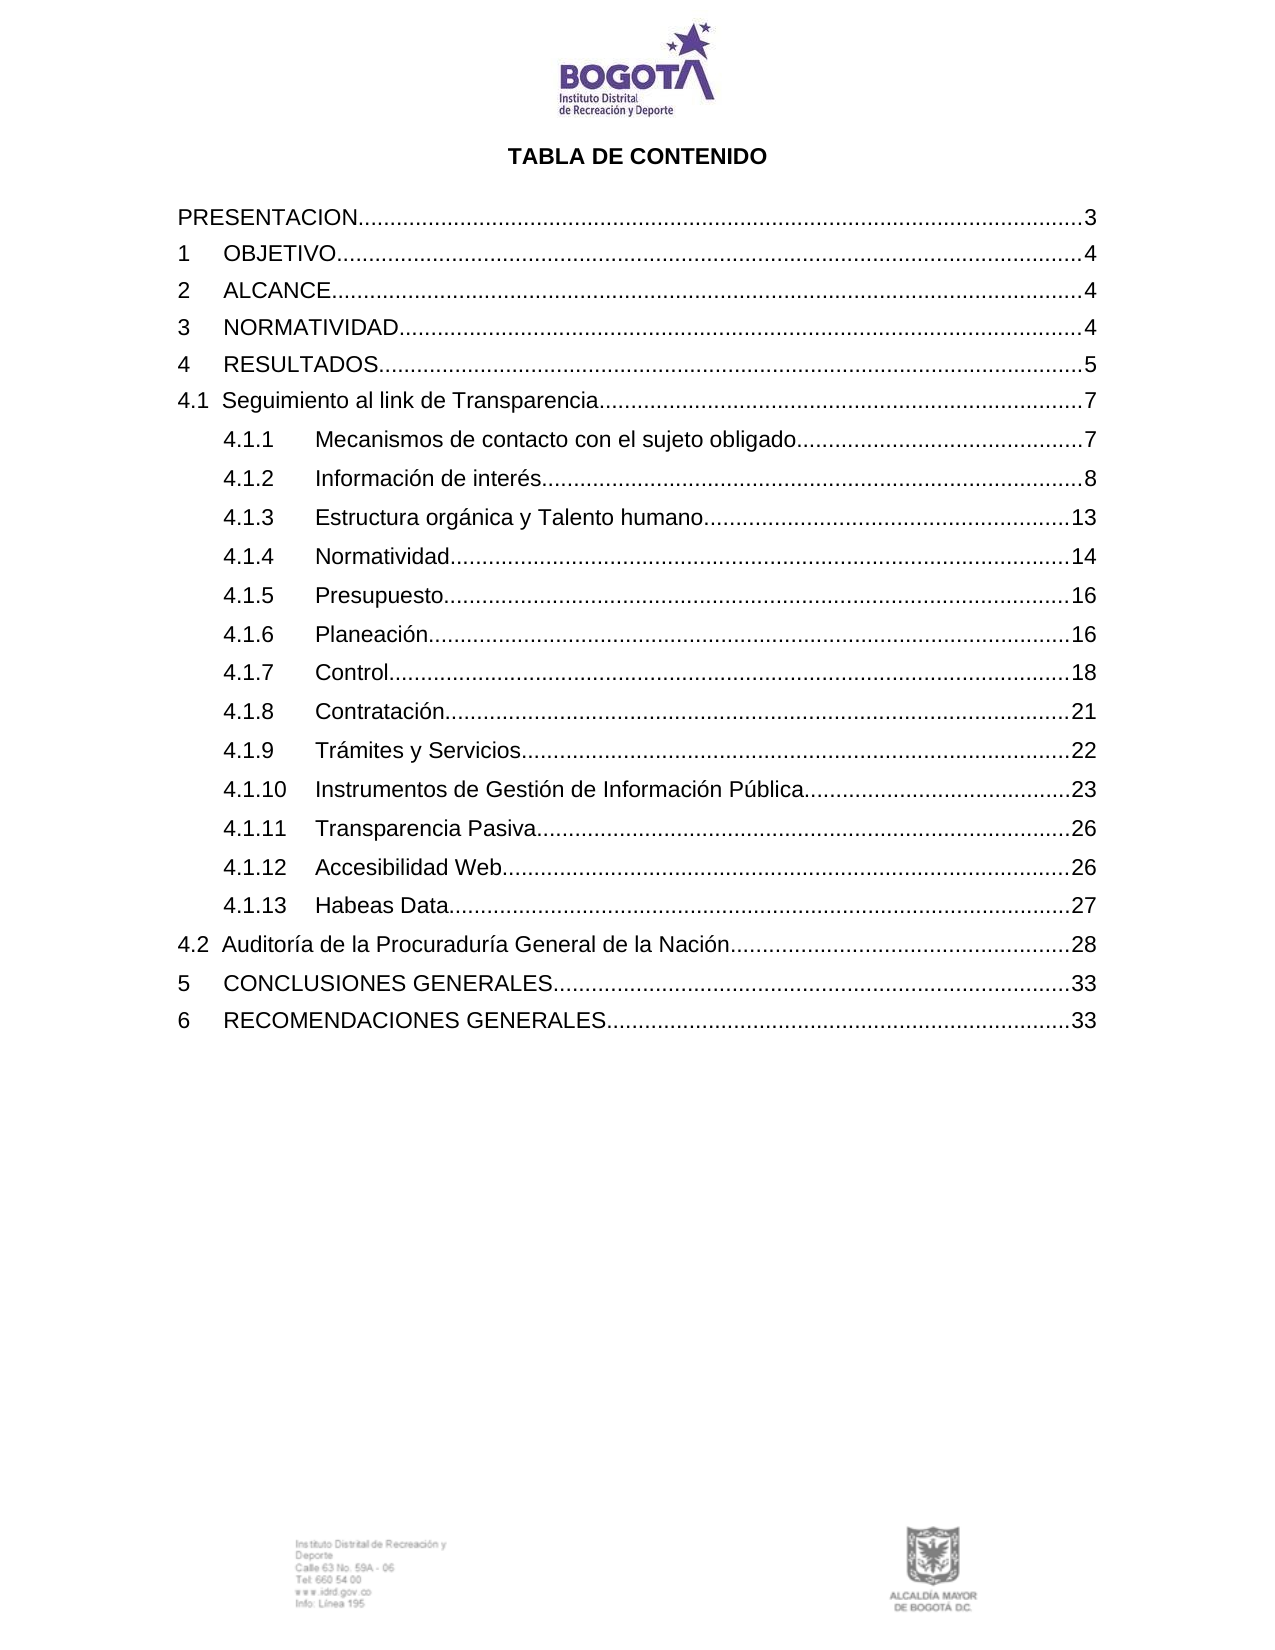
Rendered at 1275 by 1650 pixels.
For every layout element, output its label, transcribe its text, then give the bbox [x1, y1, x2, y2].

text 4.1.7 Control 18 [223, 659, 1098, 686]
text 4.1.13 Habeas Data 27 [223, 892, 1098, 919]
text 4.1.11 Transparencia Pasiva 26 [223, 815, 1098, 841]
text 4.1.6 Planeación 16 [223, 621, 1098, 647]
text 4.1.3 Estructura orgánica y Talento humano 13 [223, 504, 1098, 530]
text 4.1 Seguimiento al link de Transparencia 7 [177, 387, 1098, 414]
text 4.1.5 Presupuesto 16 [223, 582, 1098, 608]
text PRESENTACION 3 [177, 203, 1098, 230]
text 4.1.2 Información de interés 8 [223, 465, 1098, 491]
text 1 OBJETIVO 4 [177, 240, 1098, 267]
text 3 NORMATIVIDAD 4 [177, 314, 1098, 340]
text 4.1.8 Contratación 21 [223, 698, 1098, 724]
text 2 ALCANCE 4 [177, 277, 1098, 303]
text TABLA DE CONTENIDO [177, 143, 1098, 169]
text 4.1.10 Instrumentos de Gestión de Información Pública 23 [223, 776, 1098, 802]
text 4 RESULTADOS 5 [177, 351, 1098, 377]
text 5 CONCLUSIONES GENERALES 33 [177, 970, 1098, 997]
text 4.2 Auditoría de la Procuraduría General de la Nación 28 [177, 931, 1098, 958]
text 6 RECOMENDACIONES GENERALES 33 [177, 1007, 1098, 1033]
picture [288, 1521, 983, 1615]
text 4.1.12 Accesibilidad Web 26 [223, 854, 1098, 880]
text 4.1.1 Mecanismos de contacto con el sujeto obligado 7 [223, 426, 1098, 453]
text 4.1.9 Trámites y Servicios 22 [223, 737, 1098, 763]
picture [549, 10, 722, 117]
text 4.1.4 Normatividad 14 [223, 543, 1098, 569]
